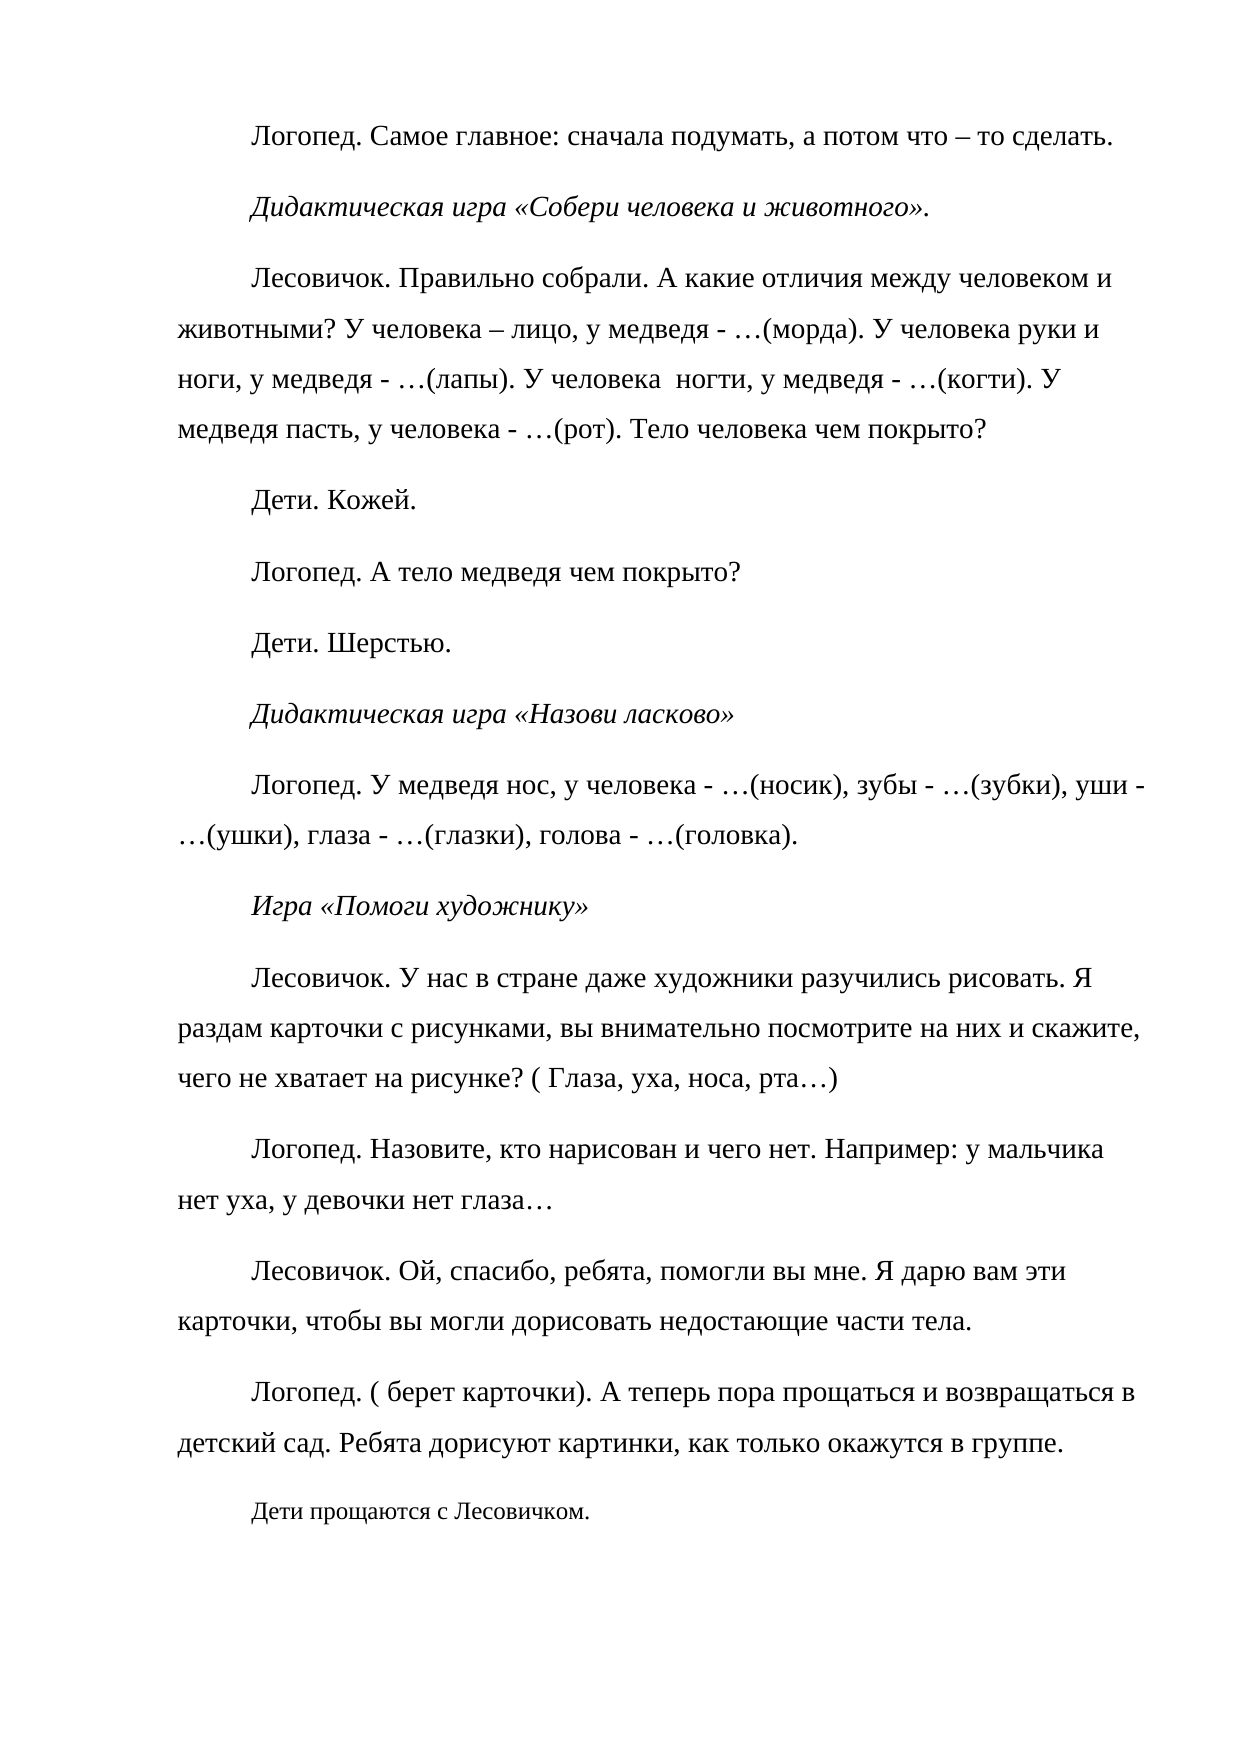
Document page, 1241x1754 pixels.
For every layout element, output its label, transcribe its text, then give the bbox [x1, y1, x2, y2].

text Лесовичок. Правильно собрали. А какие отличия между человеком и животными? У человека – лицо, у медведя - …(морда). У человека руки и ноги, у медведя - …(лапы). У человека ногти, у медведя - …(когти). У медведя пасть, у человека - …(рот). Тело человека чем покрыто? [177, 260, 1152, 445]
text Дети. Кожей. [177, 482, 1152, 516]
text Логопед. А тело медведя чем покрыто? [177, 554, 1152, 587]
text Логопед. ( берет карточки). А теперь пора прощаться и возвращаться в детский сад. Ребята дорисуют картинки, как только окажутся в группе. [177, 1374, 1152, 1458]
text Игра «Помоги художнику» [177, 888, 1152, 922]
text Дети. Шерстью. [177, 625, 1152, 658]
text Логопед. Назовите, кто нарисован и чего нет. Например: у мальчика нет уха, у девочки нет глаза… [177, 1131, 1152, 1215]
text Логопед. У медведя нос, у человека - …(носик), зубы - …(зубки), уши - …(ушки), глаза - …(глазки), голова - …(головка). [177, 767, 1152, 851]
text Дидактическая игра «Назови ласково» [177, 696, 1152, 729]
text Дети прощаются с Лесовичком. [177, 1496, 1152, 1524]
text Лесовичок. У нас в стране даже художники разучились рисовать. Я раздам карточки с рисунками, вы внимательно посмотрите на них и скажите, чего не хватает на рисунке? ( Глаза, уха, носа, рта…) [177, 960, 1152, 1094]
text Лесовичок. Ой, спасибо, ребята, помогли вы мне. Я дарю вам эти карточки, чтобы вы могли дорисовать недостающие части тела. [177, 1253, 1152, 1337]
text Дидактическая игра «Собери человека и животного». [177, 189, 1152, 223]
text Логопед. Самое главное: сначала подумать, а потом что – то сделать. [177, 118, 1152, 152]
